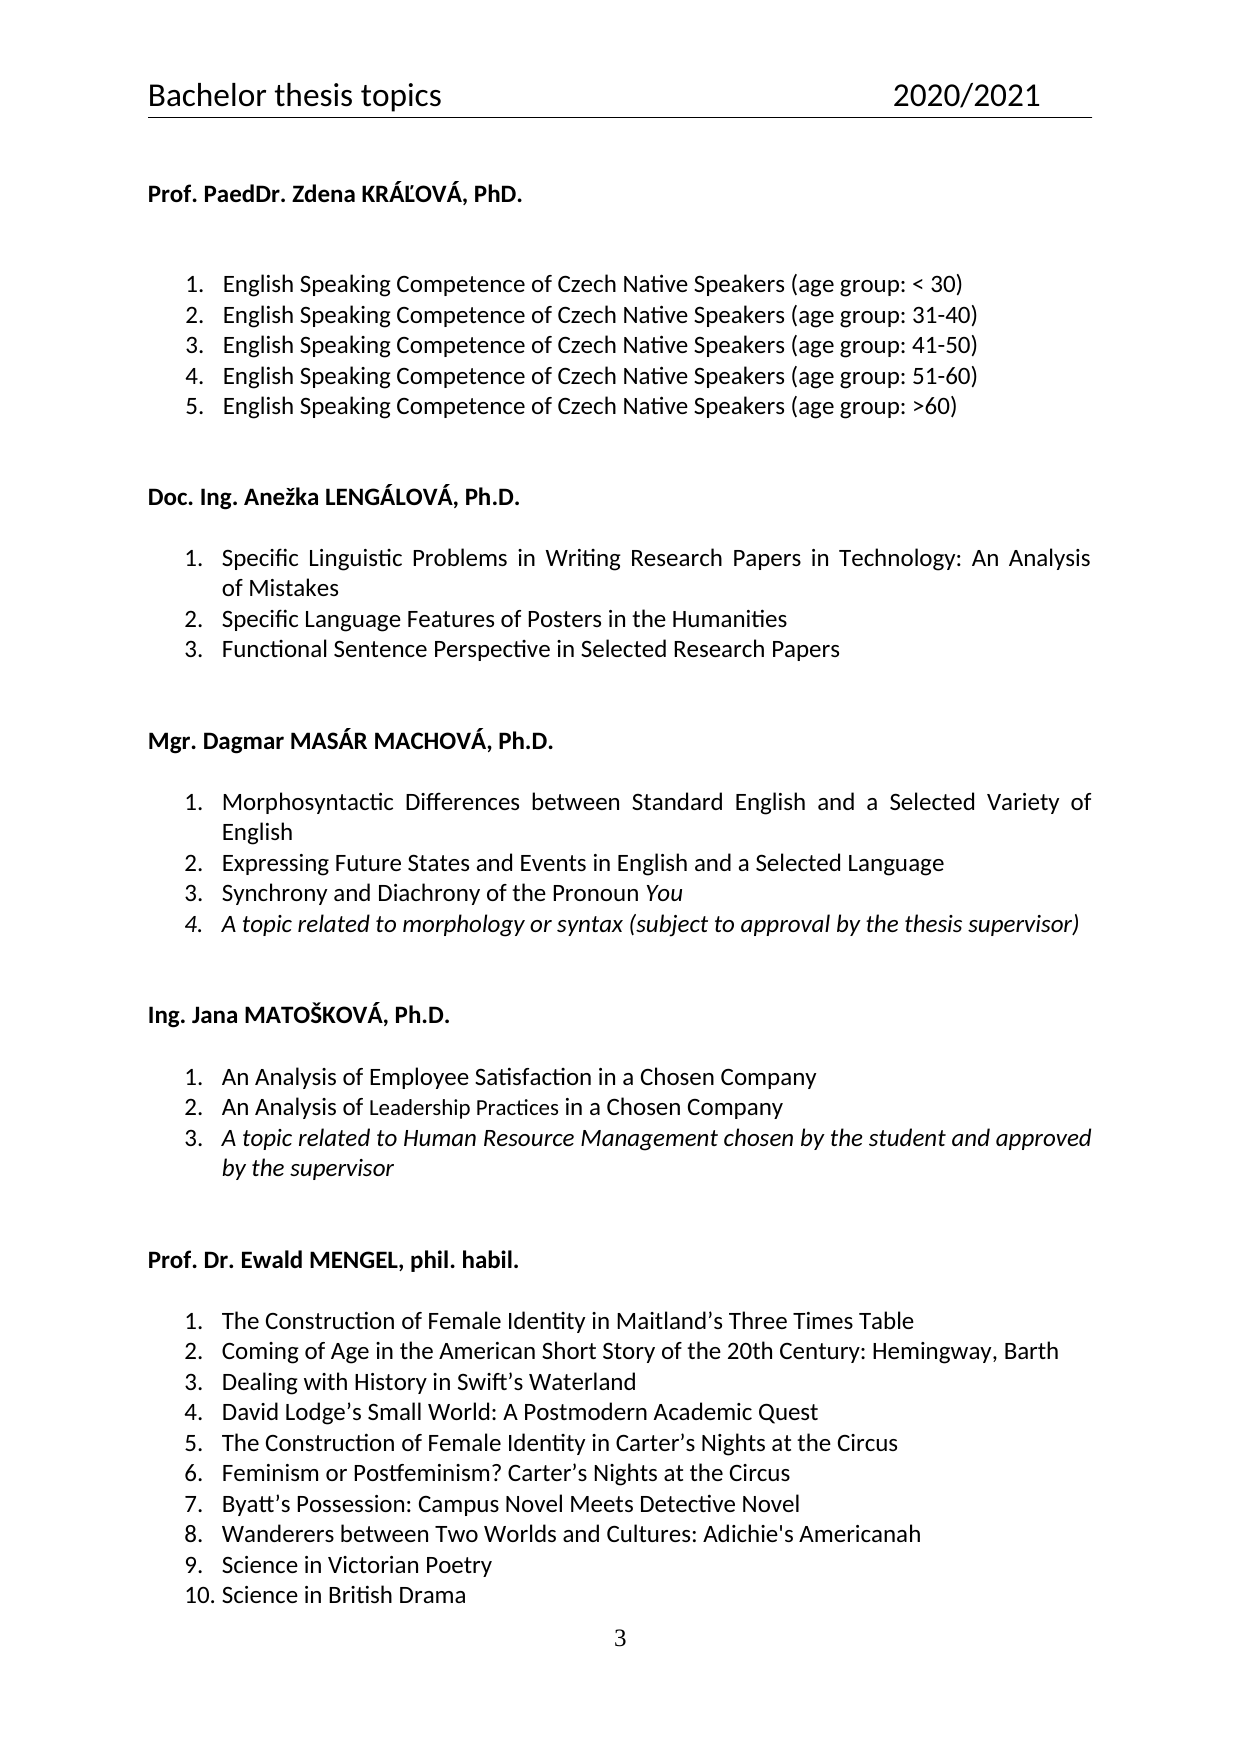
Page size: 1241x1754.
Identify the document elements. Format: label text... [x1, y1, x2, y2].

list Morphosyntactic Differences between Standard English and a Selected Variety of English [184, 786, 1092, 847]
list English Speaking Competence of Czech Native Speakers (age group: 51-60) [185, 360, 1092, 391]
list A topic related to Human Resource Management chosen by the student and approved by the supervisor [184, 1122, 1092, 1183]
list Science in Victorian Poetry [184, 1549, 1092, 1579]
list Science in British Drama [184, 1579, 1092, 1610]
list Specific Linguistic Problems in Writing Research Papers in Technology: An Analysis of Mistakes [184, 542, 1092, 603]
list Byatt’s Possession: Campus Novel Meets Detective Novel [184, 1488, 1092, 1518]
list Coming of Age in the American Short Story of the 20th Century: Hemingway, Barth [184, 1335, 1092, 1366]
list English Speaking Competence of Czech Native Speakers (age group: 41-50) [185, 329, 1092, 360]
list Specific Language Features of Posters in the Humanities [184, 603, 1092, 633]
list David Lodge’s Small World: A Postmodern Academic Quest [184, 1396, 1092, 1427]
text Prof. Dr. Ewald MENGEL, phil. habil. [148, 1244, 1092, 1274]
list Dealing with History in Swift’s Waterland [184, 1366, 1092, 1396]
text Ing. Jana MATOŠKOVÁ, Ph.D. [148, 999, 1092, 1030]
list Synchrony and Diachrony of the Pronoun You [184, 877, 1092, 908]
list English Speaking Competence of Czech Native Speakers (age group: < 30) [185, 268, 1092, 299]
text Mgr. Dagmar MASÁR MACHOVÁ, Ph.D. [148, 725, 1092, 755]
list An Analysis of Leadership Practices in a Chosen Company [184, 1091, 1092, 1122]
list Wanderers between Two Worlds and Cultures: Adichie's Americanah [184, 1518, 1092, 1549]
list English Speaking Competence of Czech Native Speakers (age group: 31-40) [185, 299, 1092, 329]
list English Speaking Competence of Czech Native Speakers (age group: >60) [185, 391, 1092, 421]
list A topic related to morphology or syntax (subject to approval by the thesis supervisor) [184, 908, 1092, 938]
list Functional Sentence Perspective in Selected Research Papers [184, 633, 1092, 664]
list Feminism or Postfeminism? Carter’s Nights at the Circus [184, 1457, 1092, 1488]
list Expressing Future States and Events in English and a Selected Language [184, 847, 1092, 877]
text Prof. PaedDr. Zdena KRÁĽOVÁ, PhD. [148, 178, 1092, 209]
list The Construction of Female Identity in Carter’s Nights at the Circus [184, 1427, 1092, 1457]
list The Construction of Female Identity in Maitland’s Three Times Table [184, 1305, 1092, 1335]
list An Analysis of Employee Satisfaction in a Chosen Company [184, 1061, 1092, 1091]
text Doc. Ing. Anežka LENGÁLOVÁ, Ph.D. [148, 481, 1092, 511]
